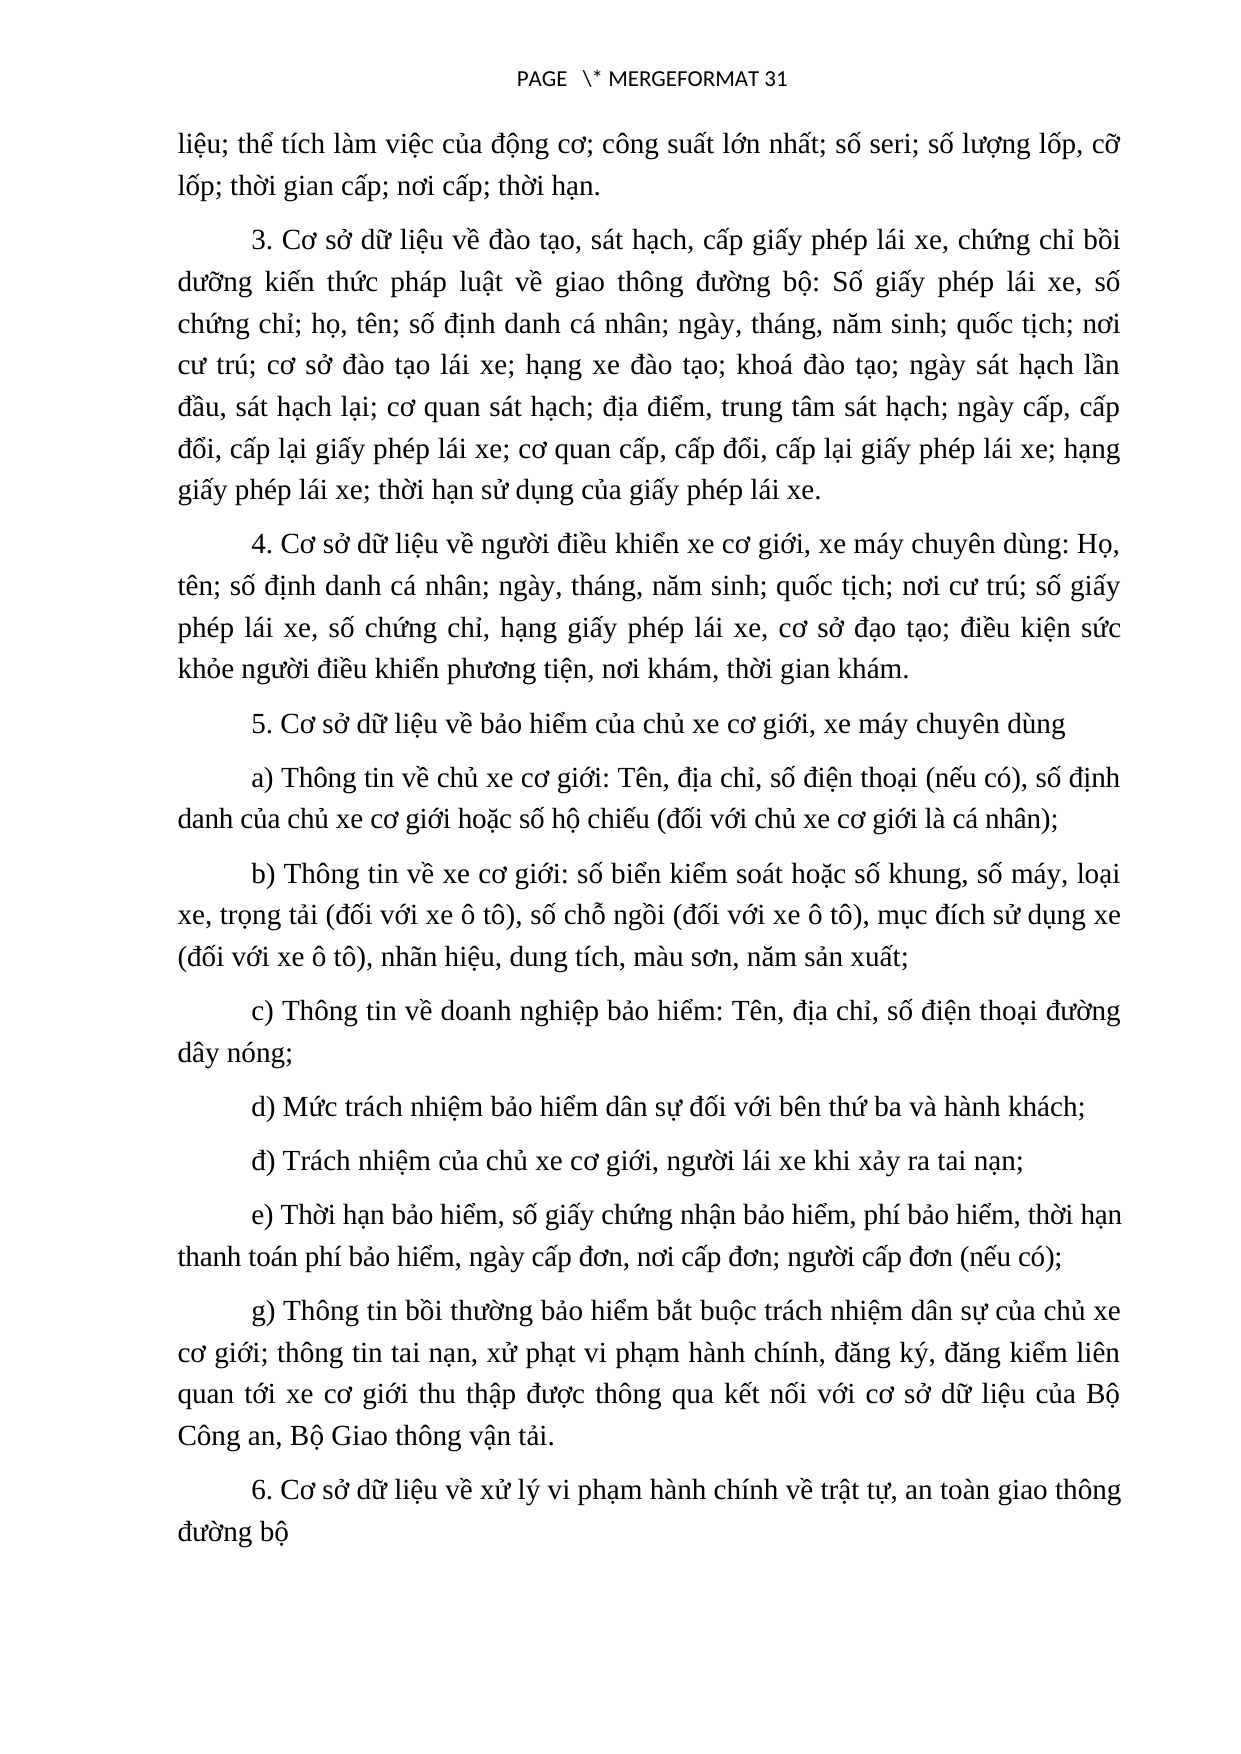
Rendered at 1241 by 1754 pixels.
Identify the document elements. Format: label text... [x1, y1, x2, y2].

text d) Mức trách nhiệm bảo hiểm dân sự đối với bên thứ ba và hành khách; [177, 1083, 1122, 1125]
text đ) Trách nhiệm của chủ xe cơ giới, người lái xe khi xảy ra tai nạn; [177, 1137, 1122, 1179]
text 3. Cơ sở dữ liệu về đào tạo, sát hạch, cấp giấy phép lái xe, chứng chỉ bồi dưỡng kiến thức pháp luật về giao thông đường bộ: Số giấy phép lái xe, số chứng chỉ; họ, tên; số định danh cá nhân; ngày, tháng, năm sinh; quốc tịch; nơi cư trú; cơ sở đào tạo lái xe; hạng xe đào tạo; khoá đào tạo; ngày sát hạch lần đầu, sát hạch lại; cơ quan sát hạch; địa điểm, trung tâm sát hạch; ngày cấp, cấp đổi, cấp lại giấy phép lái xe; cơ quan cấp, cấp đổi, cấp lại giấy phép lái xe; hạng giấy phép lái xe; thời hạn sử dụng của giấy phép lái xe. [177, 216, 1122, 508]
text 5. Cơ sở dữ liệu về bảo hiểm của chủ xe cơ giới, xe máy chuyên dùng [177, 700, 1122, 741]
text e) Thời hạn bảo hiểm, số giấy chứng nhận bảo hiểm, phí bảo hiểm, thời hạn thanh toán phí bảo hiểm, ngày cấp đơn, nơi cấp đơn; người cấp đơn (nếu có); [177, 1191, 1122, 1275]
text a) Thông tin về chủ xe cơ giới: Tên, địa chỉ, số điện thoại (nếu có), số định danh của chủ xe cơ giới hoặc số hộ chiếu (đối với chủ xe cơ giới là cá nhân); [177, 754, 1122, 837]
text b) Thông tin về xe cơ giới: số biển kiểm soát hoặc số khung, số máy, loại xe, trọng tải (đối với xe ô tô), số chỗ ngồi (đối với xe ô tô), mục đích sử dụng xe (đối với xe ô tô), nhãn hiệu, dung tích, màu sơn, năm sản xuất; [177, 850, 1122, 975]
text 4. Cơ sở dữ liệu về người điều khiển xe cơ giới, xe máy chuyên dùng: Họ, tên; số định danh cá nhân; ngày, tháng, năm sinh; quốc tịch; nơi cư trú; số giấy phép lái xe, số chứng chỉ, hạng giấy phép lái xe, cơ sở đạo tạo; điều kiện sức khỏe người điều khiển phương tiện, nơi khám, thời gian khám. [177, 521, 1122, 687]
text 6. Cơ sở dữ liệu về xử lý vi phạm hành chính về trật tự, an toàn giao thông đường bộ [177, 1466, 1122, 1550]
text g) Thông tin bồi thường bảo hiểm bắt buộc trách nhiệm dân sự của chủ xe cơ giới; thông tin tai nạn, xử phạt vi phạm hành chính, đăng ký, đăng kiểm liên quan tới xe cơ giới thu thập được thông qua kết nối với cơ sở dữ liệu của Bộ Công an, Bộ Giao thông vận tải. [177, 1287, 1122, 1454]
text c) Thông tin về doanh nghiệp bảo hiểm: Tên, địa chỉ, số điện thoại đường dây nóng; [177, 987, 1122, 1071]
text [177, 121, 1122, 204]
